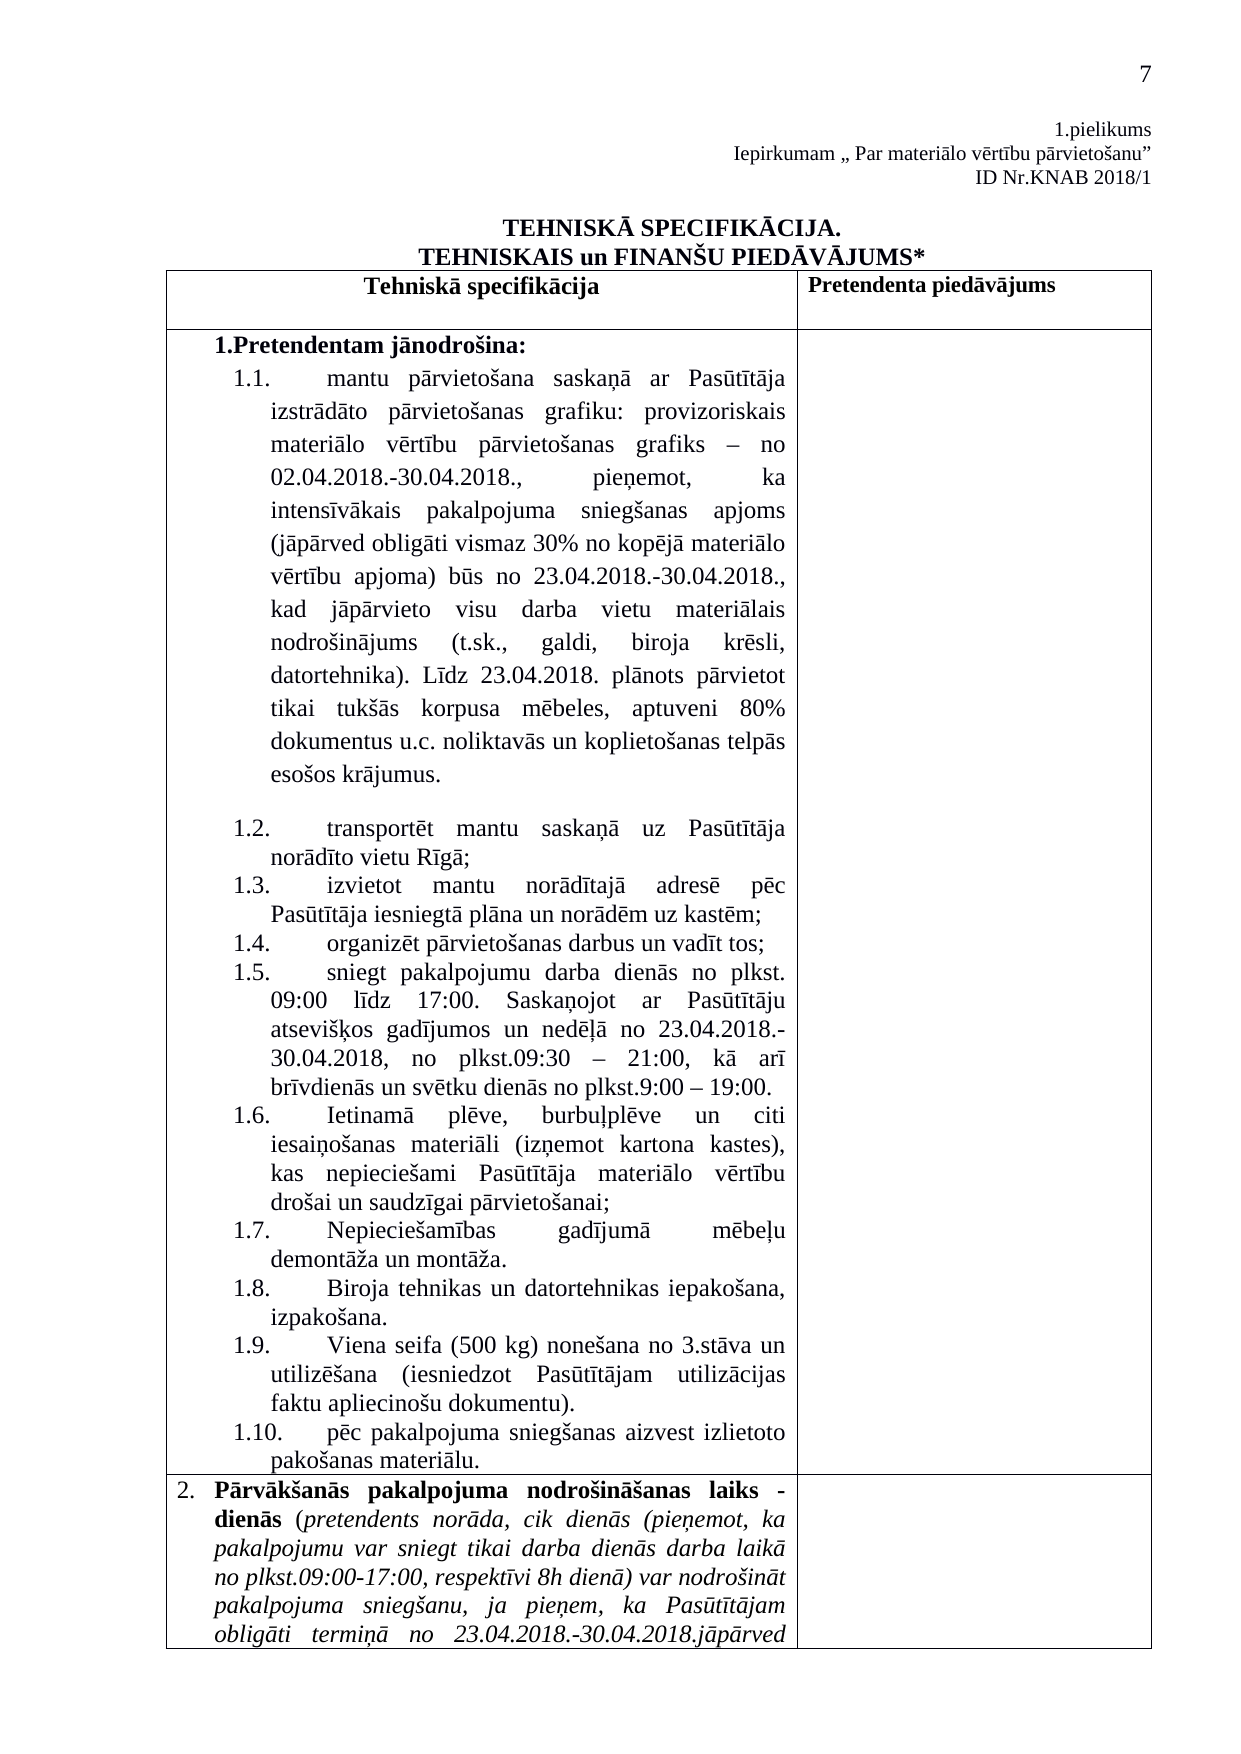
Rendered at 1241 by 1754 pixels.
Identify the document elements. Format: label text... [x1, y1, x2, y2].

table_cell [798, 330, 1151, 1474]
text TEHNISKĀ SPECIFIKĀCIJA. [192, 213, 1152, 242]
text 1.pielikums [177, 117, 1152, 141]
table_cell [167, 1475, 797, 1648]
table_header Pretendenta piedāvājums [798, 271, 1151, 329]
text TEHNISKAIS un FINANŠU PIEDĀVĀJUMS* [192, 242, 1152, 270]
table_cell [798, 1475, 1151, 1648]
text Iepirkumam „ Par materiālo vērtību pārvietošanu” [177, 141, 1152, 165]
table_cell 1.Pretendentam jānodrošina: mantu pārvietošana saskaņā ar Pasūtītāja izstrādāto pārvietošanas grafiku: provizoriskais materiālo vērtību pārvietošanas grafiks – no 02.04.2018.-30.04.2018., pieņemot, ka intensīvākais pakalpojuma sniegšanas apjoms (jāpārved obligāti vismaz 30% no kopējā materiālo vērtību apjoma) būs no 23.04.2018.-30.04.2018., kad jāpārvieto visu darba vietu materiālais nodrošinājums (t.sk., galdi, biroja krēsli, datortehnika). Līdz 23.04.2018. plānots pārvietot tikai tukšās korpusa mēbeles, aptuveni 80% dokumentus u.c. noliktavās un koplietošanas telpās esošos krājumus. transportēt mantu saskaņā uz Pasūtītāja norādīto vietu Rīgā; izvietot mantu norādītajā adresē pēc Pasūtītāja iesniegtā plāna un norādēm uz kastēm; organizēt pārvietošanas darbus un vadīt tos; sniegt pakalpojumu darba dienās no plkst. 09:00 līdz 17:00. Saskaņojot ar Pasūtītāju atsevišķos gadījumos un nedēļā no 23.04.2018.-30.04.2018, no plkst.09:30 – 21:00, kā arī brīvdienās un svētku dienās no plkst.9:00 – 19:00. Ietinamā plēve, burbuļplēve un citi iesaiņošanas materiāli (izņemot kartona kastes), kas nepieciešami Pasūtītāja materiālo vērtību drošai un saudzīgai pārvietošanai; Nepieciešamības gadījumā mēbeļu demontāža un montāža. Biroja tehnikas un datortehnikas iepakošana, izpakošana. Viena seifa (500 kg) nonešana no 3.stāva un utilizēšana (iesniedzot Pasūtītājam utilizācijas faktu apliecinošu dokumentu). pēc pakalpojuma sniegšanas aizvest izlietoto pakošanas materiālu. [167, 330, 797, 1474]
table_header Tehniskā specifikācija [167, 271, 797, 329]
text ID Nr.KNAB 2018/1 [177, 165, 1152, 189]
